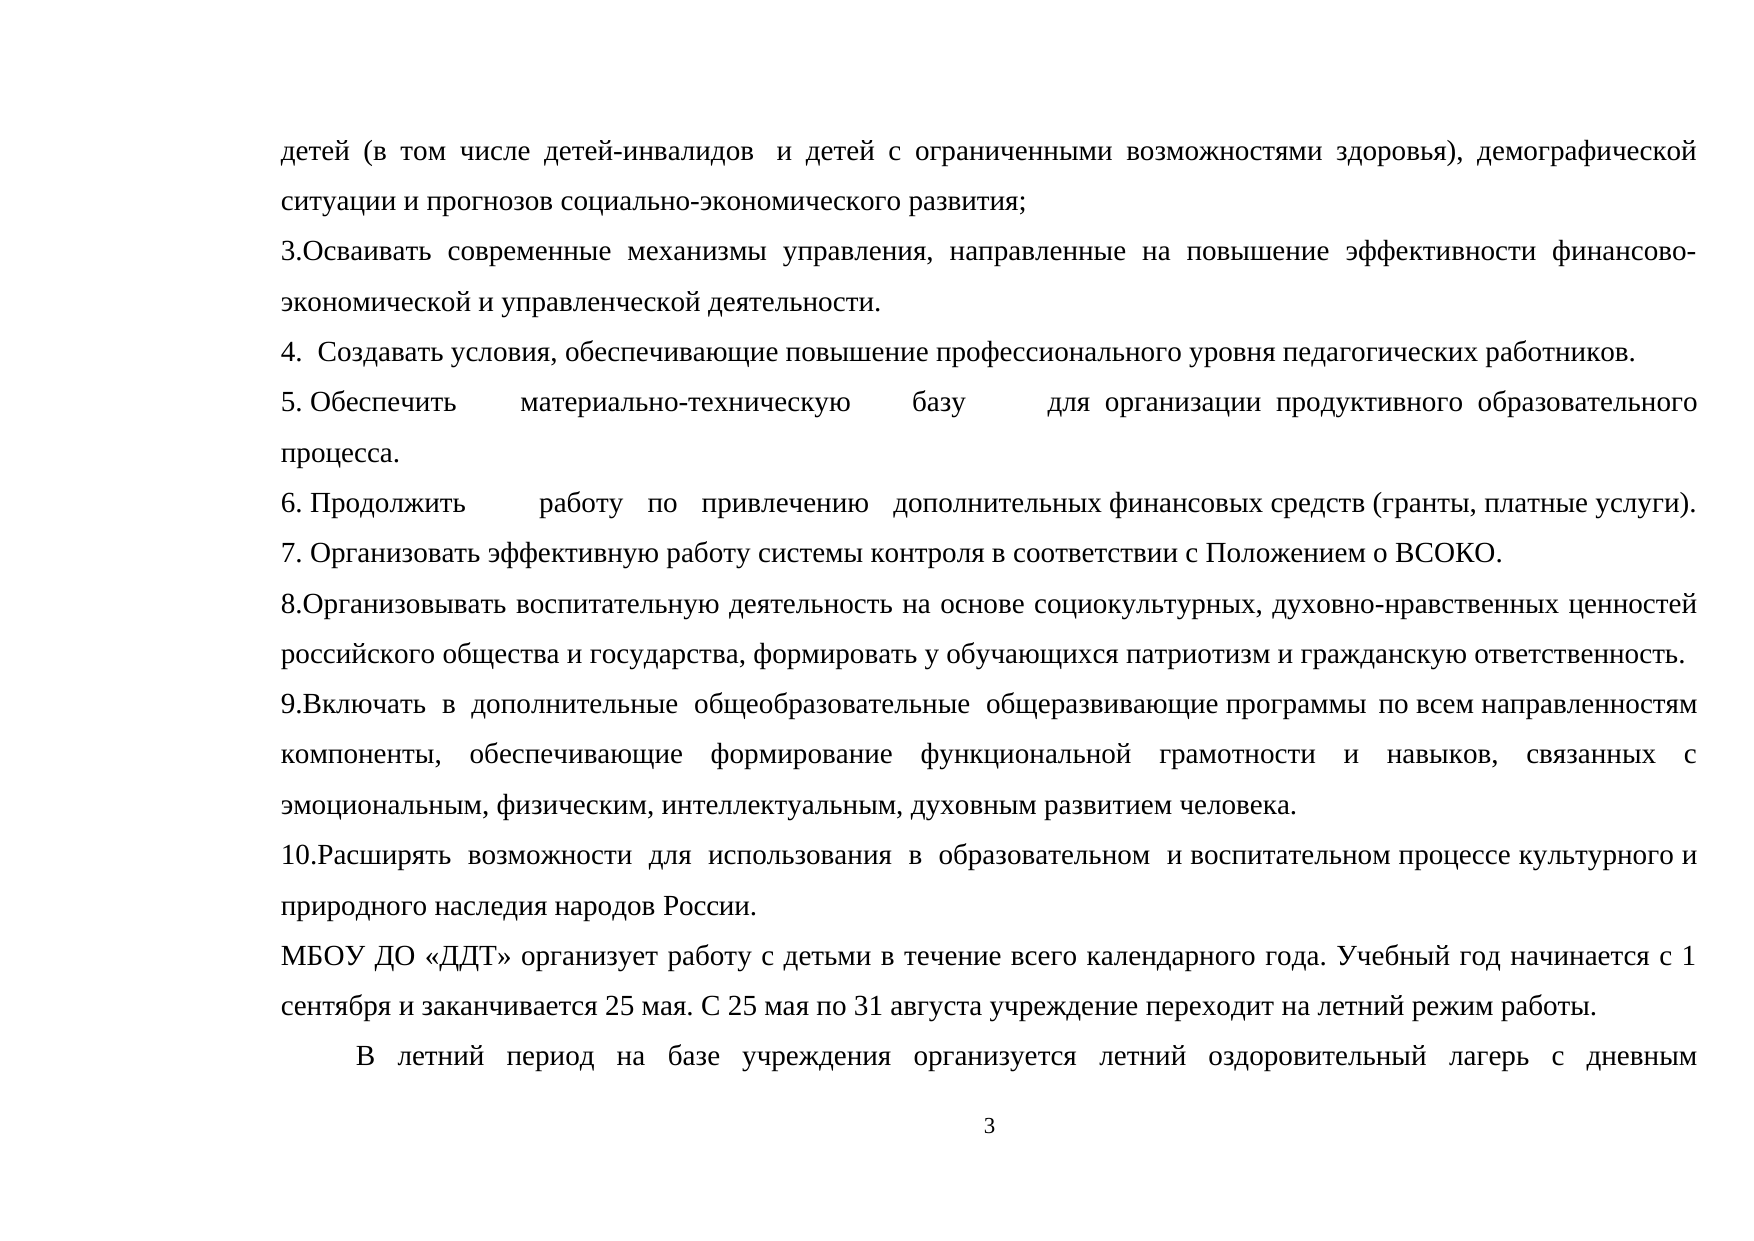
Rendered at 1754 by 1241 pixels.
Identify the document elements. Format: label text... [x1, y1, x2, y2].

text 3.Осваивать современные механизмы управления, направленные на повышение эффективности финансово-экономической и управленческой деятельности. [281, 233, 1698, 317]
text 10.Расширять возможности для использования в образовательном и воспитательном процессе культурного и природного наследия народов России. [281, 837, 1698, 921]
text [281, 1038, 1698, 1072]
text МБОУ ДО «ДДТ» организует работу с детьми в течение всего календарного года. Учебный год начинается с 1 сентября и заканчивается 25 мая. С 25 мая по 31 августа учреждение переходит на летний режим работы. [281, 938, 1698, 1022]
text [281, 133, 1698, 217]
list 5. Обеспечить материально-техническую базу для организации продуктивного образовательного процесса. [281, 384, 1698, 468]
list 8.Организовывать воспитательную деятельность на основе социокультурных, духовно-нравственных ценностей российского общества и государства, формировать у обучающихся патриотизм и гражданскую ответственность. [281, 586, 1698, 669]
text 7. Организовать эффективную работу системы контроля в соответствии с Положением о ВСОКО. [281, 535, 1698, 569]
list 9.Включать в дополнительные общеобразовательные общеразвивающие программы по всем направленностям компоненты, обеспечивающие формирование функциональной грамотности и навыков, связанных с эмоциональным, физическим, интеллектуальным, духовным развитием человека. [281, 686, 1698, 821]
list Создавать условия, обеспечивающие повышение профессионального уровня педагогических работников. [281, 334, 1698, 368]
list 6. Продолжить работу по привлечению дополнительных финансовых средств (гранты, платные услуги). [281, 485, 1698, 519]
